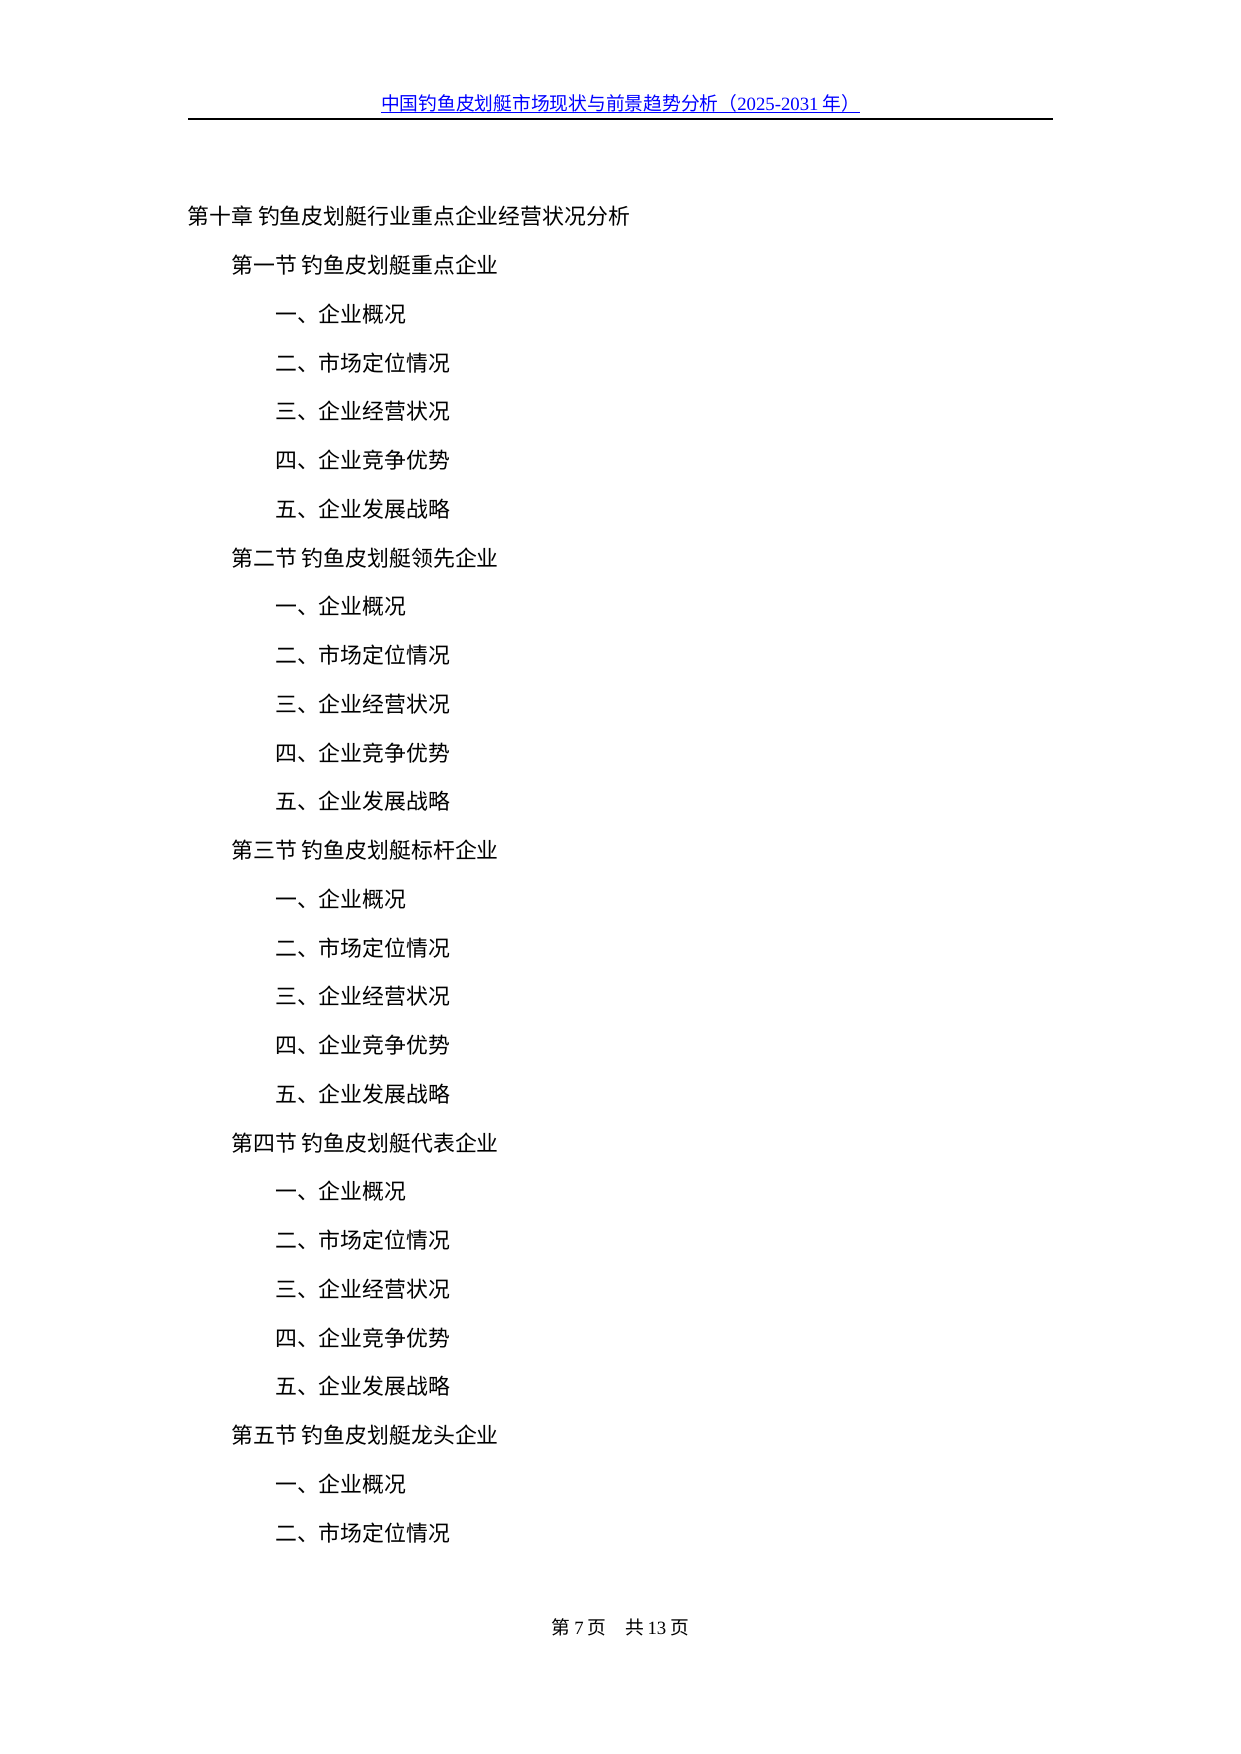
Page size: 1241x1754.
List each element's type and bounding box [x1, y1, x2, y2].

text [187, 150, 1053, 1548]
